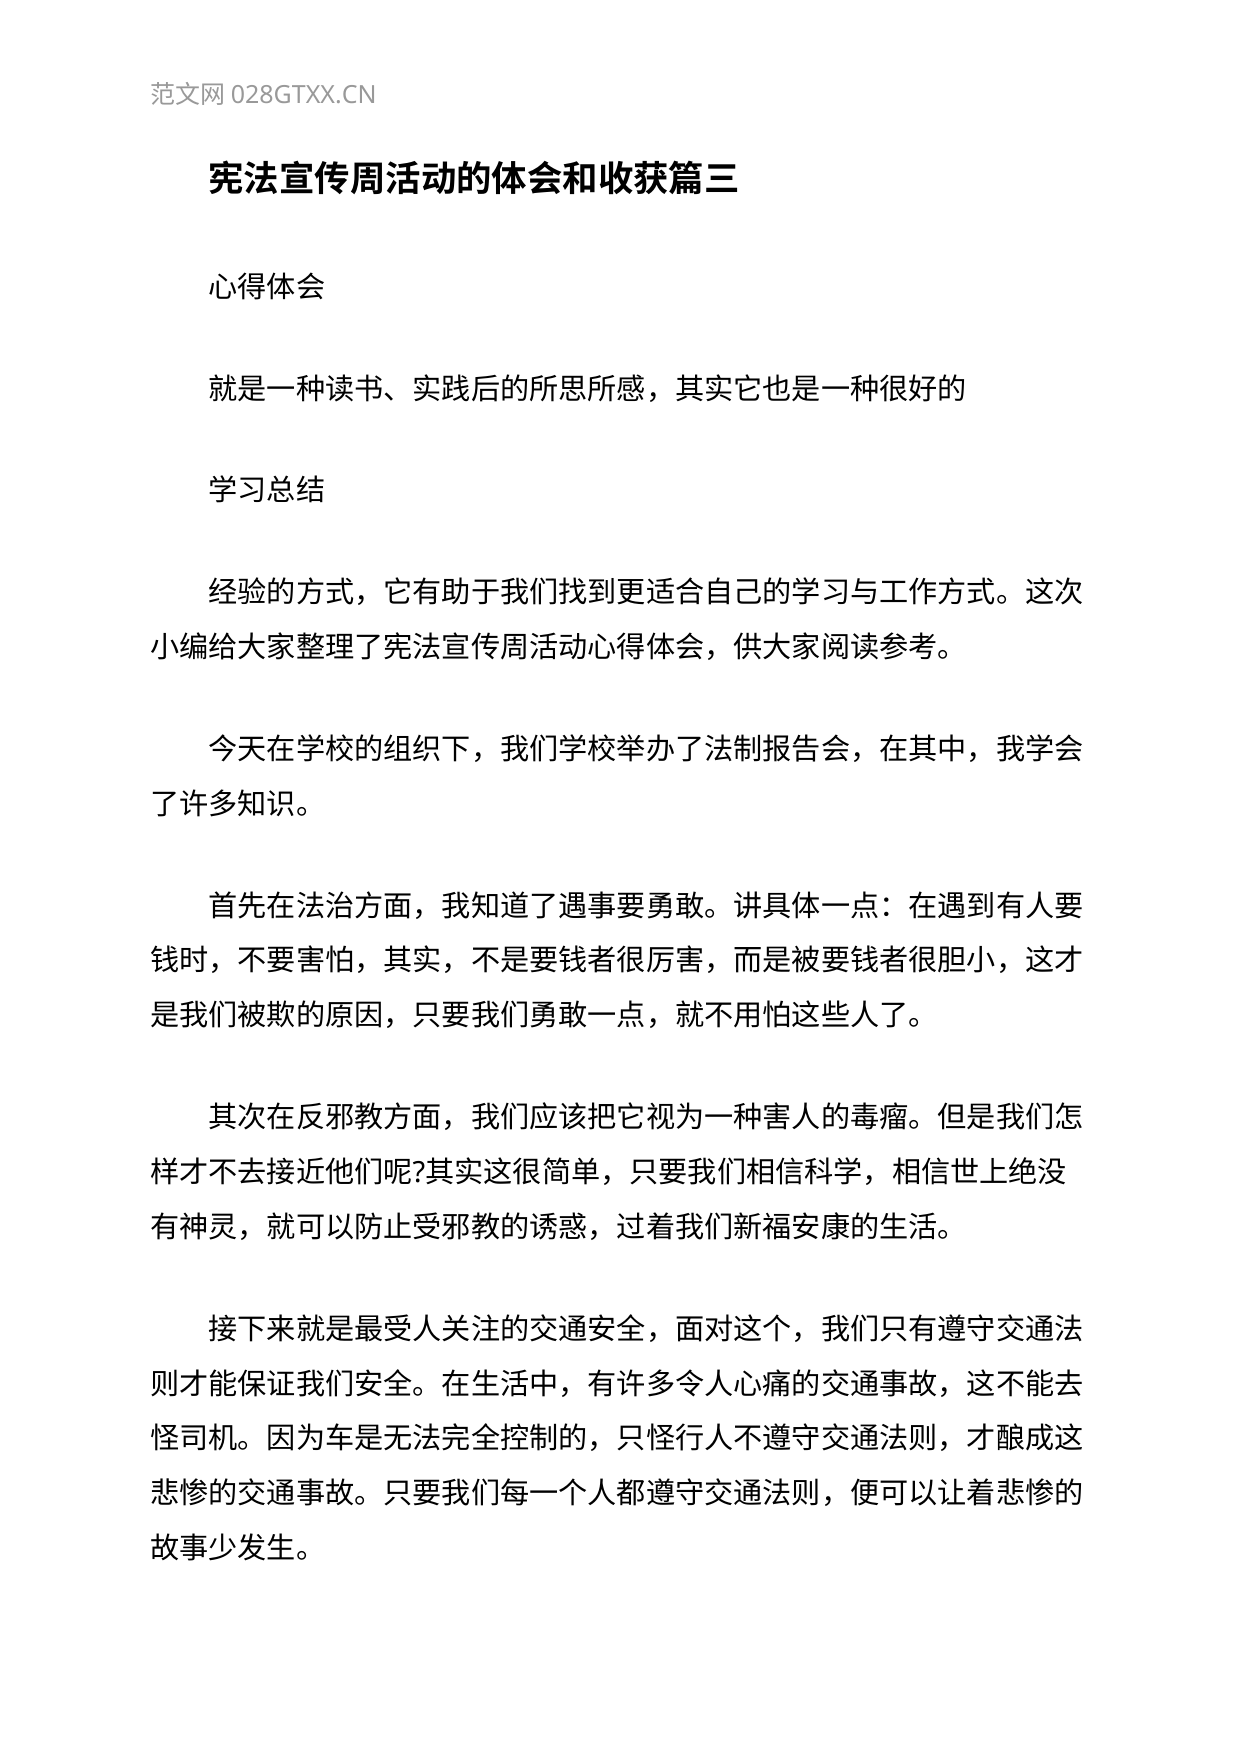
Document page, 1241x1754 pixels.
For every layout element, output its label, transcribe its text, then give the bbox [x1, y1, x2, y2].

text 接下来就是最受人关注的交通安全，面对这个，我们只有遵守交通法则才能保证我们安全。在生活中，有许多令人心痛的交通事故，这不能去怪司机。因为车是无法完全控制的，只怪行人不遵守交通法则，才酿成这悲惨的交通事故。只要我们每一个人都遵守交通法则，便可以让着悲惨的故事少发生。 [150, 1305, 1090, 1567]
text 心得体会 [150, 263, 1090, 306]
text 今天在学校的组织下，我们学校举办了法制报告会，在其中，我学会了许多知识。 [150, 725, 1090, 823]
text 学习总结 [150, 467, 1090, 509]
text 经验的方式，它有助于我们找到更适合自己的学习与工作方式。这次小编给大家整理了宪法宣传周活动心得体会，供大家阅读参考。 [150, 569, 1090, 666]
text 其次在反邪教方面，我们应该把它视为一种害人的毒瘤。但是我们怎样才不去接近他们呢?其实这很简单，只要我们相信科学，相信世上绝没有神灵，就可以防止受邪教的诱惑，过着我们新福安康的生活。 [150, 1094, 1090, 1246]
text 就是一种读书、实践后的所思所感，其实它也是一种很好的 [150, 365, 1090, 407]
text 宪法宣传周活动的体会和收获篇三 [150, 150, 1090, 201]
text 首先在法治方面，我知道了遇事要勇敢。讲具体一点：在遇到有人要钱时，不要害怕，其实，不是要钱者很厉害，而是被要钱者很胆小，这才是我们被欺的原因，只要我们勇敢一点，就不用怕这些人了。 [150, 882, 1090, 1034]
